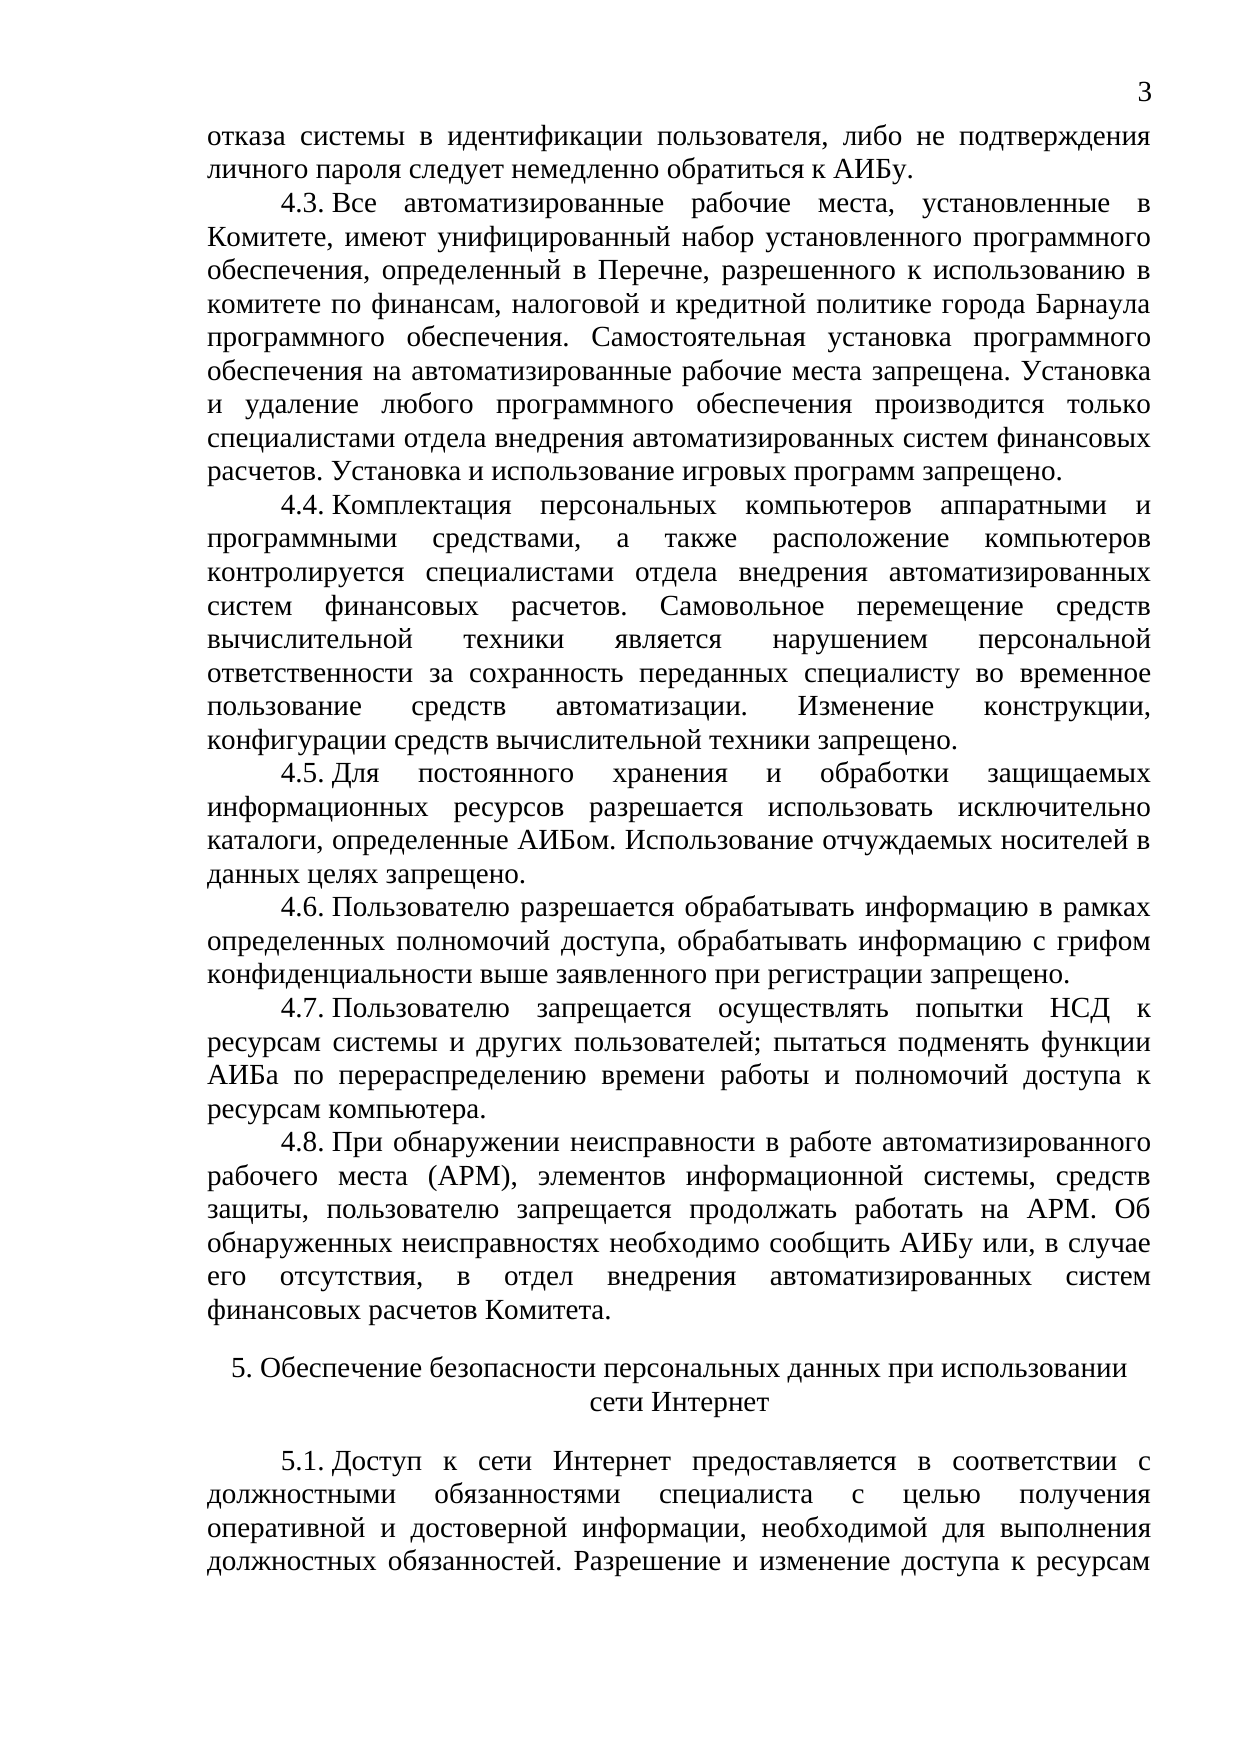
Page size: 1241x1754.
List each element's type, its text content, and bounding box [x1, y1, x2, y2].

list Комплектация персональных компьютеров аппаратными и программными средствами, а также расположение компьютеров контролируется специалистами отдела внедрения автоматизированных систем финансовых расчетов. Самовольное перемещение средств вычислительной техники является нарушением персональной ответственности за сохранность переданных специалисту во временное пользование средств автоматизации. Изменение конструкции, конфигурации средств вычислительной техники запрещено. [207, 487, 1152, 755]
list Обеспечение безопасности персональных данных при использовании сети Интернет [207, 1351, 1152, 1418]
list При обнаружении неисправности в работе автоматизированного рабочего места (АРМ), элементов информационной системы, средств защиты, пользователю запрещается продолжать работать на АРМ. Об обнаруженных неисправностях необходимо сообщить АИБу или, в случае его отсутствия, в отдел внедрения автоматизированных систем финансовых расчетов Комитета. [207, 1124, 1152, 1326]
list Пользователю запрещается осуществлять попытки НСД к ресурсам системы и других пользователей; пытаться подменять функции АИБа по перераспределению времени работы и полномочий доступа к ресурсам компьютера. [207, 990, 1152, 1124]
list Пользователю разрешается обрабатывать информацию в рамках определенных полномочий доступа, обрабатывать информацию с грифом конфиденциальности выше заявленного при регистрации запрещено. [207, 889, 1152, 990]
list Для постоянного хранения и обработки защищаемых информационных ресурсов разрешается использовать исключительно каталоги, определенные АИБом. Использование отчуждаемых носителей в данных целях запрещено. [207, 755, 1152, 889]
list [207, 118, 1152, 185]
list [207, 1443, 1152, 1577]
list Все автоматизированные рабочие места, установленные в Комитете, имеют унифицированный набор установленного программного обеспечения, определенный в Перечне, разрешенного к использованию в комитете по финансам, налоговой и кредитной политике города Барнаула программного обеспечения. Самостоятельная установка программного обеспечения на автоматизированные рабочие места запрещена. Установка и удаление любого программного обеспечения производится только специалистами отдела внедрения автоматизированных систем финансовых расчетов. Установка и использование игровых программ запрещено. [207, 185, 1152, 487]
